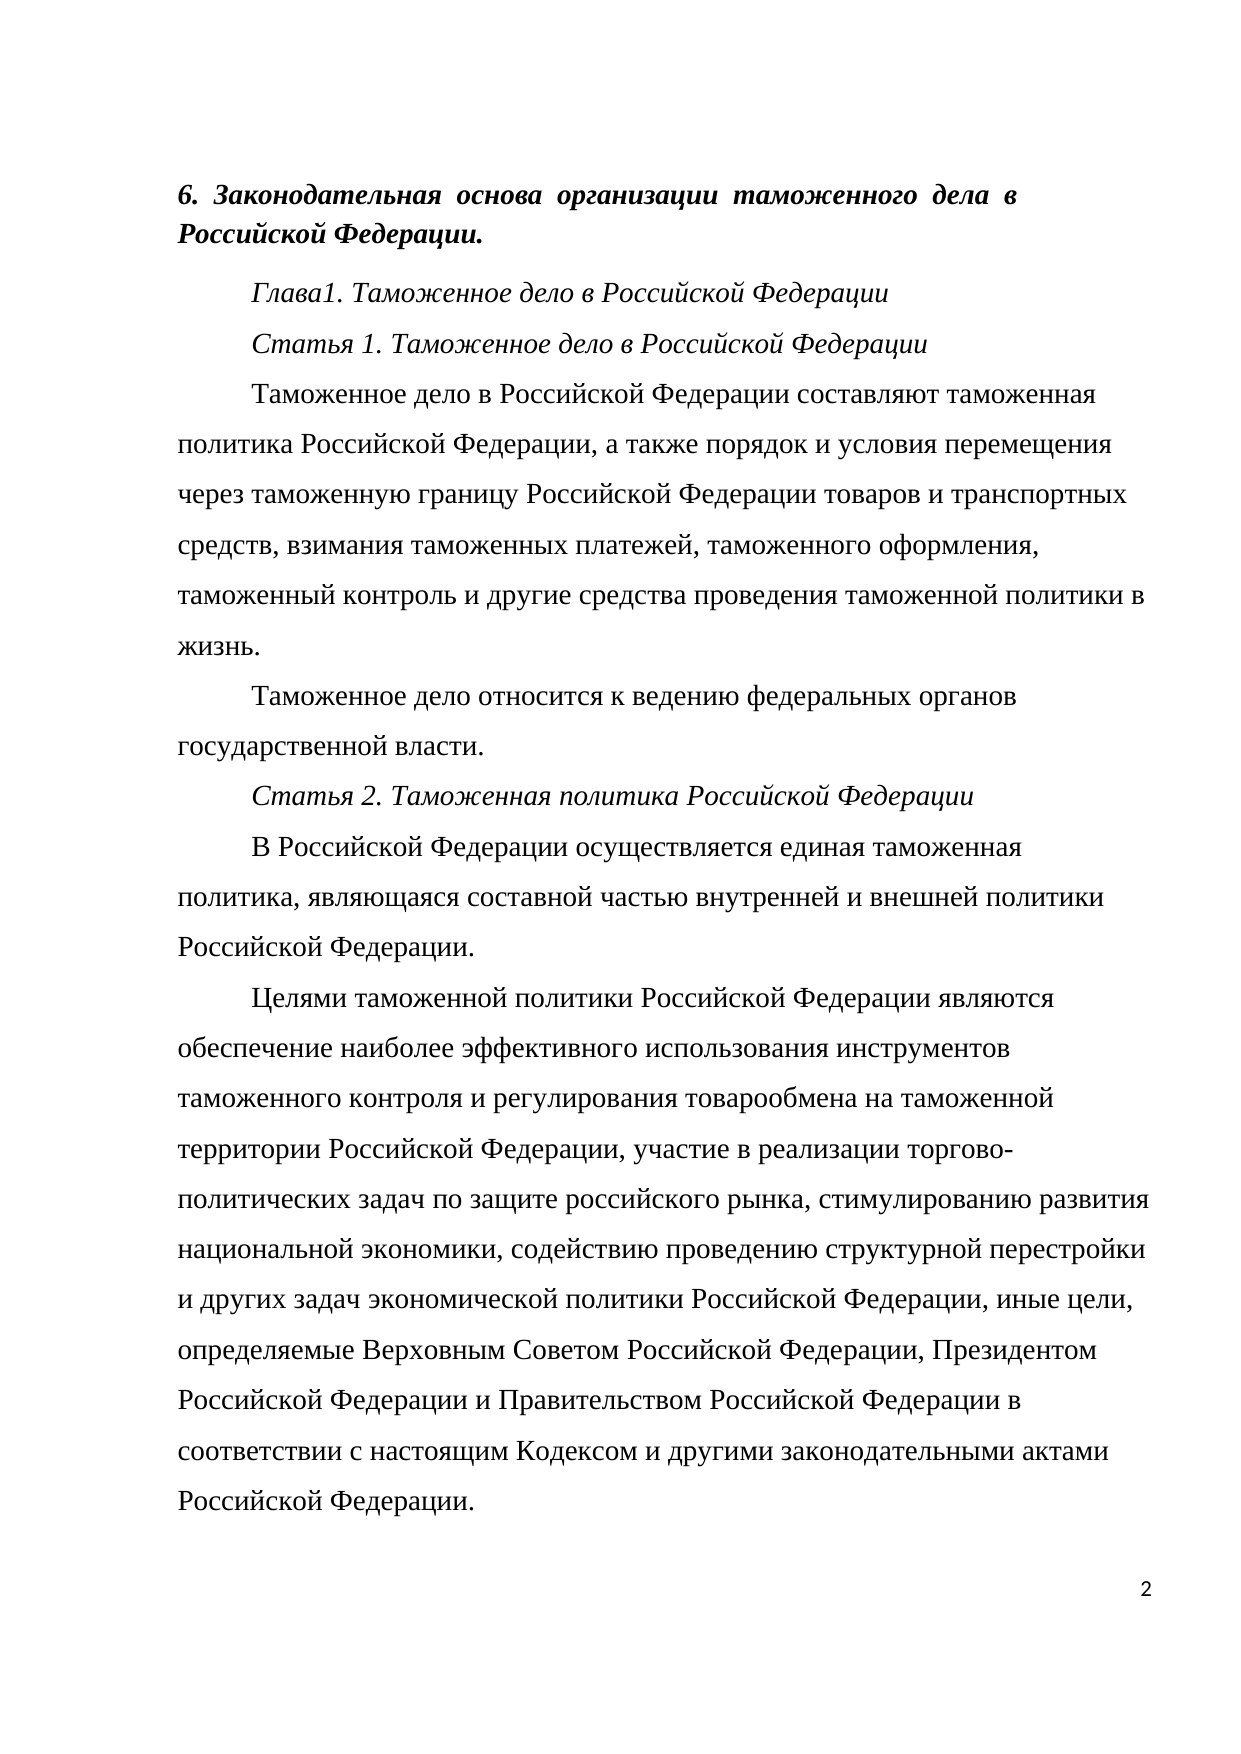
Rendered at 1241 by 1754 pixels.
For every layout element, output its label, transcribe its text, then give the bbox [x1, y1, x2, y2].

text Целями таможенной политики Российской Федерации являются обеспечение наиболее эффективного использования инструментов таможенного контроля и регулирования товарообмена на таможенной территории Российской Федерации, участие в реализации торгово-политических задач по защите российского рынка, стимулированию развития национальной экономики, содействию проведению структурной перестройки и других задач экономической политики Российской Федерации, иные цели, определяемые Веpховным Советом Российской Федеpации, Пpезидентом Российской Федеpации и Пpавительством Российской Федеpации в соответствии с настоящим Кодексом и другими законодательными актами Российской Федерации. [177, 980, 1152, 1516]
text Статья 1. Таможенное дело в Российской Федерации [177, 326, 1152, 359]
text В Российской Федерации осуществляется единая таможенная политика, являющаяся составной частью внутренней и внешней политики Российской Федерации. [177, 829, 1152, 963]
text Статья 2. Таможенная политика Российской Федерации [177, 778, 1152, 812]
text Таможенное дело в Российской Федерации составляют таможенная политика Российской Федерации, а также порядок и условия перемещения через таможенную границу Российской Федерации товаров и транспортных средств, взимания таможенных платежей, таможенного оформления, таможенный контроль и другие средства проведения таможенной политики в жизнь. [177, 376, 1152, 661]
text Таможенное дело относится к ведению федеральных органов государственной власти. [177, 678, 1152, 762]
text 6. Законодательная основа организации таможенного дела в Российской Федерации. [177, 177, 1152, 249]
text Глава1. Таможенное дело в Российской Федерации [177, 275, 1152, 309]
